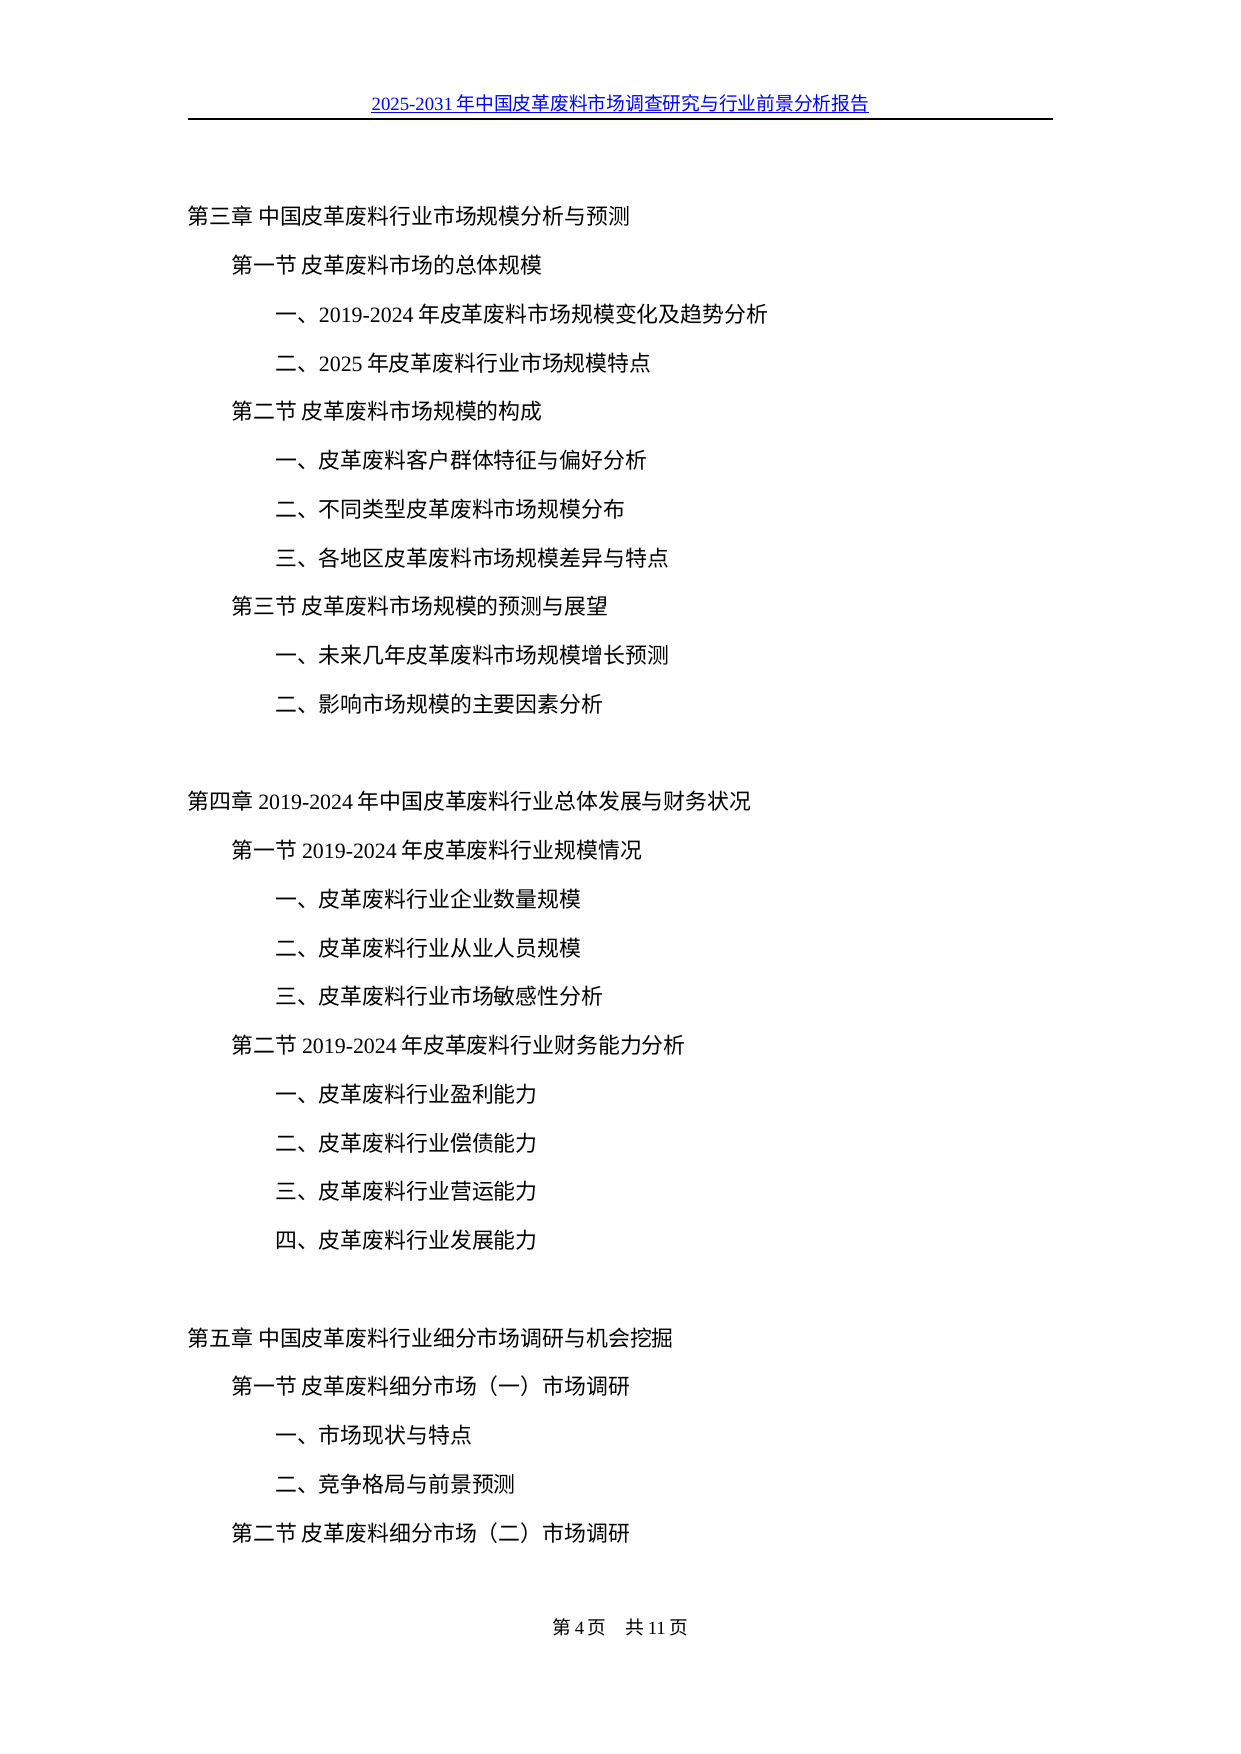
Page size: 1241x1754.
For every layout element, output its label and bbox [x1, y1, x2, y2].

text [187, 150, 1053, 1548]
